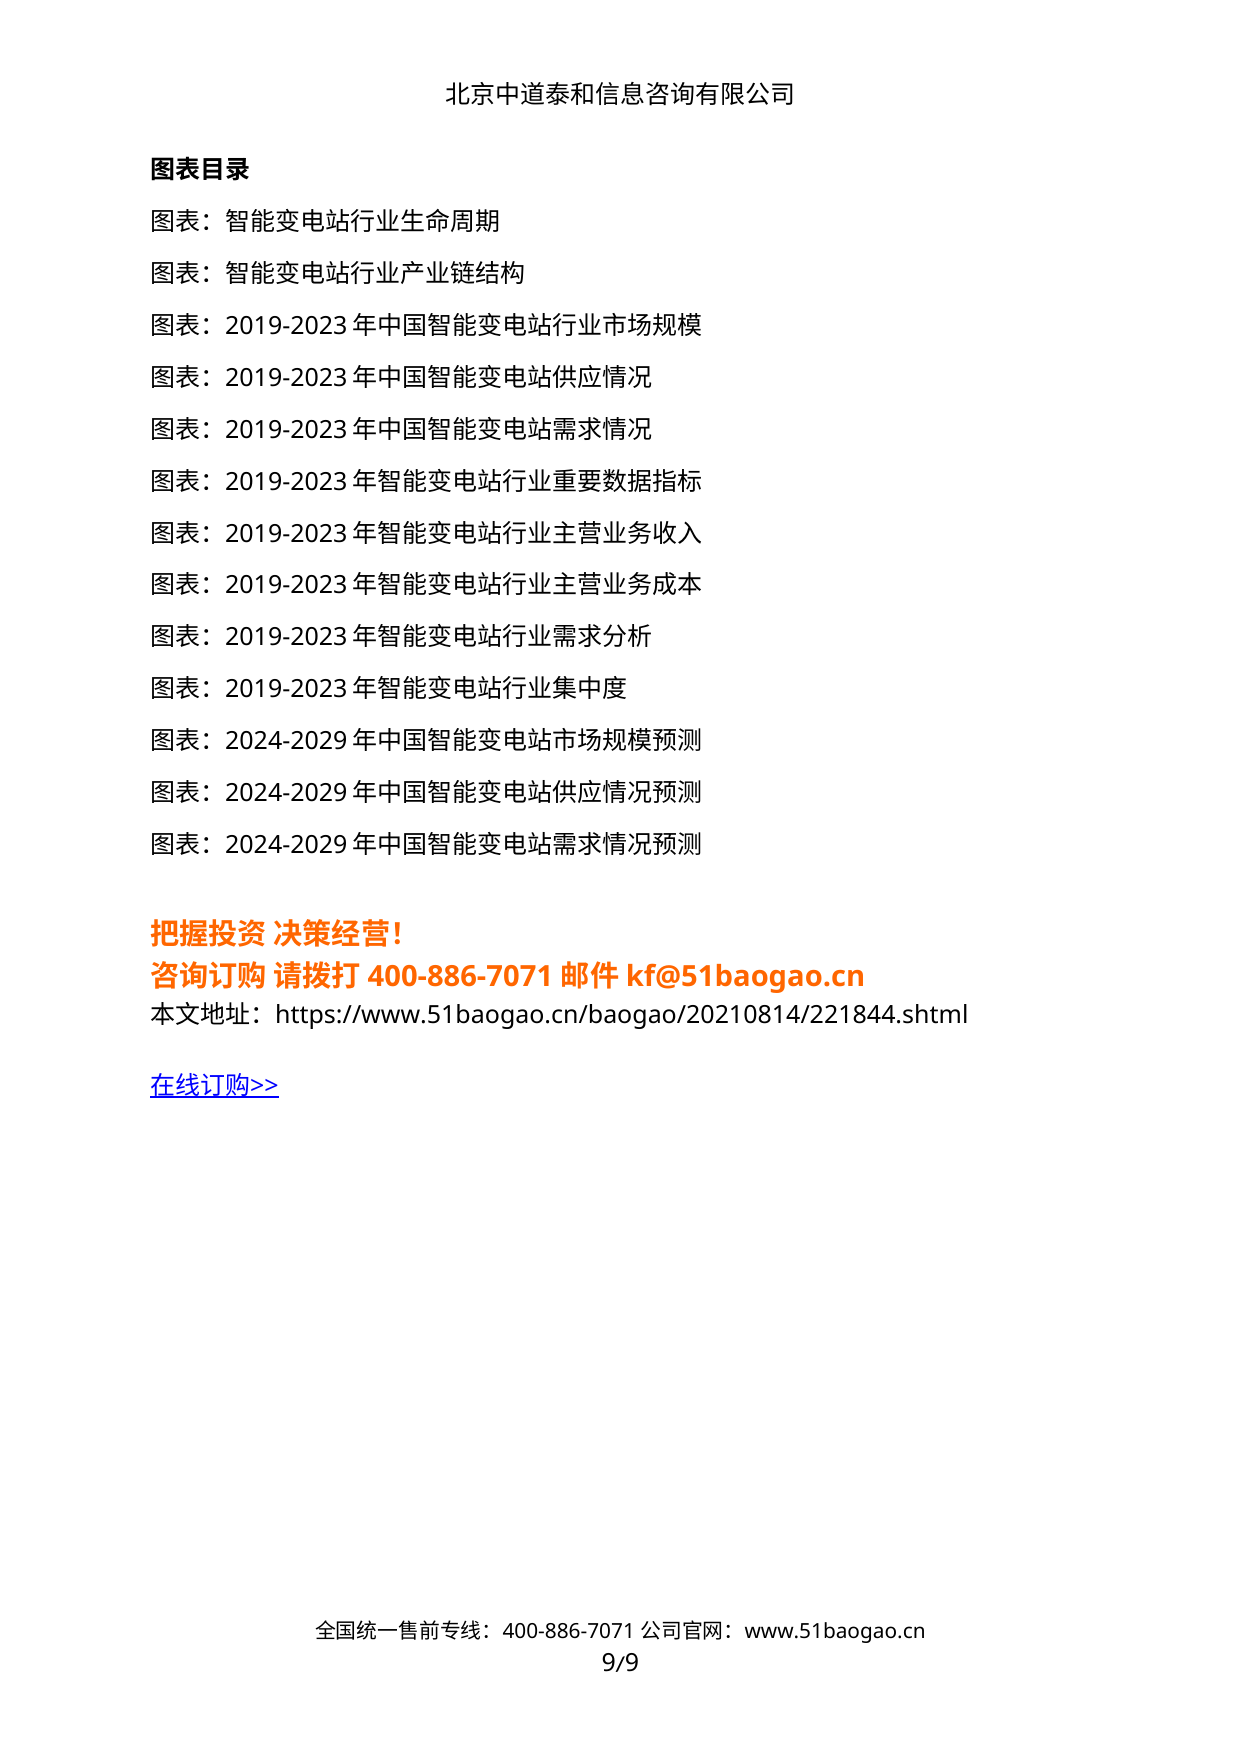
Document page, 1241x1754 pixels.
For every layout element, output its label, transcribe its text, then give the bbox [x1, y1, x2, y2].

text 图表：2024-2029年中国智能变电站供应情况预测 [150, 772, 1090, 809]
text 在线订购>> [150, 1031, 1090, 1102]
text 图表：2024-2029年中国智能变电站需求情况预测 [150, 824, 1090, 861]
text 图表：2019-2023年智能变电站行业重要数据指标 [150, 461, 1090, 497]
text 图表：2019-2023年智能变电站行业集中度 [150, 669, 1090, 705]
text 图表：智能变电站行业生命周期 [150, 202, 1090, 238]
text 图表：2019-2023年智能变电站行业主营业务收入 [150, 513, 1090, 549]
text 图表：2019-2023年中国智能变电站行业市场规模 [150, 306, 1090, 342]
text 图表：2024-2029年中国智能变电站市场规模预测 [150, 721, 1090, 757]
text 图表：2019-2023年中国智能变电站供应情况 [150, 357, 1090, 394]
text 图表：2019-2023年智能变电站行业需求分析 [150, 617, 1090, 653]
text 把握投资 决策经营！咨询订购 请拨打 400-886-7071 邮件 kf@51baogao.cn本文地址：https://www.51baogao.cn/baogao/20210814/221844.shtml [150, 876, 1090, 1031]
text 图表目录 [150, 150, 1090, 186]
text 图表：2019-2023年智能变电站行业主营业务成本 [150, 565, 1090, 601]
text 图表：智能变电站行业产业链结构 [150, 254, 1090, 290]
text 图表：2019-2023年中国智能变电站需求情况 [150, 409, 1090, 446]
